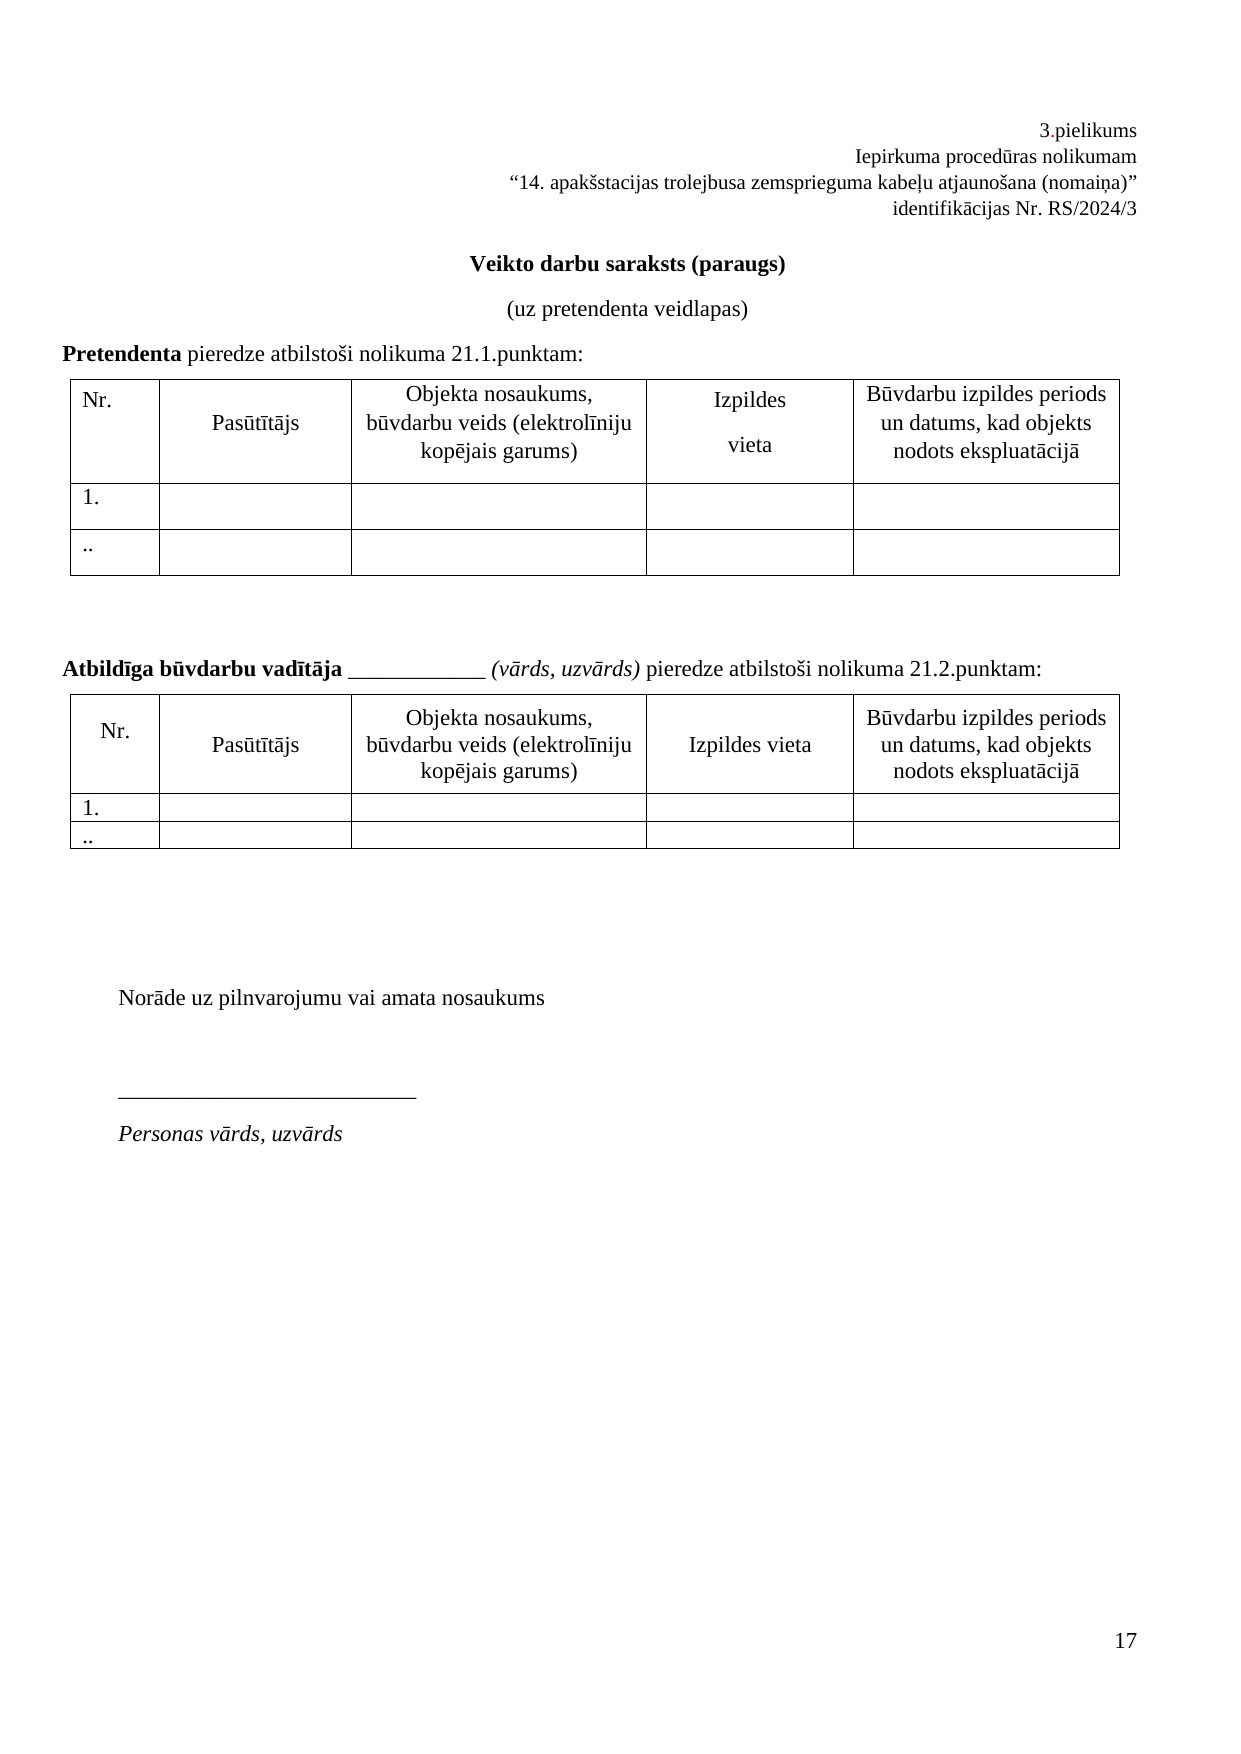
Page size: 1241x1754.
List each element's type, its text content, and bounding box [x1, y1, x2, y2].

table_header Objekta nosaukums, būvdarbu veids (elektrolīniju kopējais garums) [352, 695, 646, 793]
table_cell [160, 822, 351, 848]
table_cell [854, 822, 1119, 848]
table_cell [647, 530, 853, 575]
table_cell [647, 794, 853, 821]
table_cell [854, 484, 1119, 528]
table_cell [352, 822, 646, 848]
text identifikācijas Nr. RS/2024/3 [118, 196, 1137, 220]
text __________________________ [118, 1074, 1137, 1101]
table_cell [854, 530, 1119, 575]
table_header Izpildes vieta [647, 380, 853, 482]
text Atbildīga būvdarbu vadītāja ____________ (vārds, uzvārds) pieredze atbilstoši nolikuma 21.2.punktam: [62, 655, 1137, 681]
table_header Nr. [71, 695, 159, 793]
table_cell [647, 484, 853, 528]
table_cell 1. [71, 484, 159, 528]
table_header Būvdarbu izpildes periods un datums, kad objekts nodots ekspluatācijā [854, 695, 1119, 793]
table_cell [647, 822, 853, 848]
text Norāde uz pilnvarojumu vai amata nosaukums [118, 984, 1137, 1011]
table_header Pasūtītājs [160, 380, 351, 482]
table_cell [160, 794, 351, 821]
table_cell [352, 794, 646, 821]
text 3.pielikums Iepirkuma procedūras nolikumam “14. apakšstacijas trolejbusa zemsprieguma kabeļu atjaunošana (nomaiņa)” [118, 118, 1137, 194]
text (uz pretendenta veidlapas) [118, 295, 1137, 322]
table_cell 1. [71, 794, 159, 821]
text Pretendenta pieredze atbilstoši nolikuma 21.1.punktam: [62, 341, 1137, 367]
table_header Pasūtītājs [160, 695, 351, 793]
table_header Izpildes vieta [647, 695, 853, 793]
text Veikto darbu saraksts (paraugs) [118, 250, 1137, 277]
table_header Būvdarbu izpildes periods un datums, kad objekts nodots ekspluatācijā [854, 380, 1119, 482]
text Personas vārds, uzvārds [118, 1120, 1137, 1146]
table_cell [854, 794, 1119, 821]
table_cell .. [71, 530, 159, 575]
table_cell .. [71, 822, 159, 848]
table_cell [352, 530, 646, 575]
table_cell [160, 530, 351, 575]
table_header Objekta nosaukums, būvdarbu veids (elektrolīniju kopējais garums) [352, 380, 646, 482]
table_cell [160, 484, 351, 528]
table_header Nr. [71, 380, 159, 482]
table_cell [352, 484, 646, 528]
